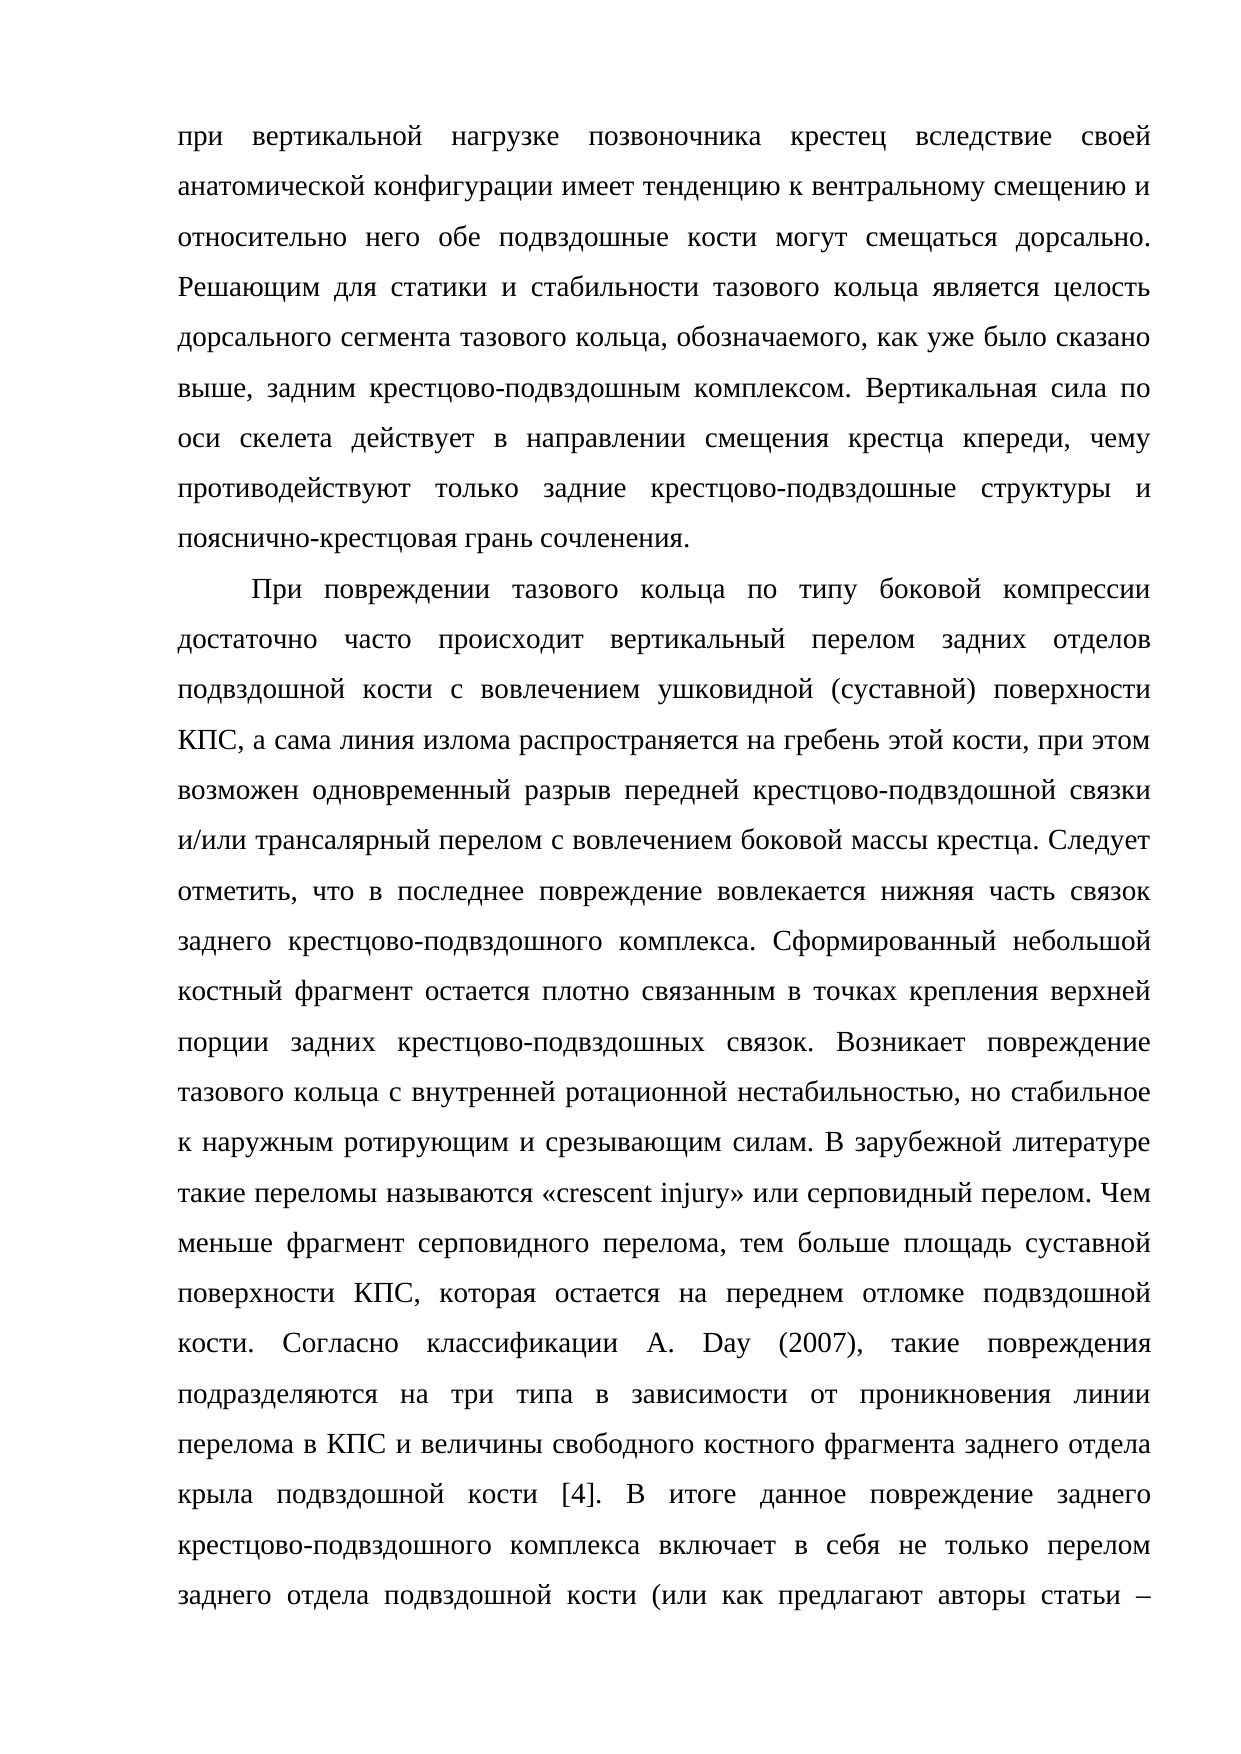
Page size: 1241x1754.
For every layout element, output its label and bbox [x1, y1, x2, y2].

text [177, 571, 1152, 1611]
text [177, 118, 1152, 554]
